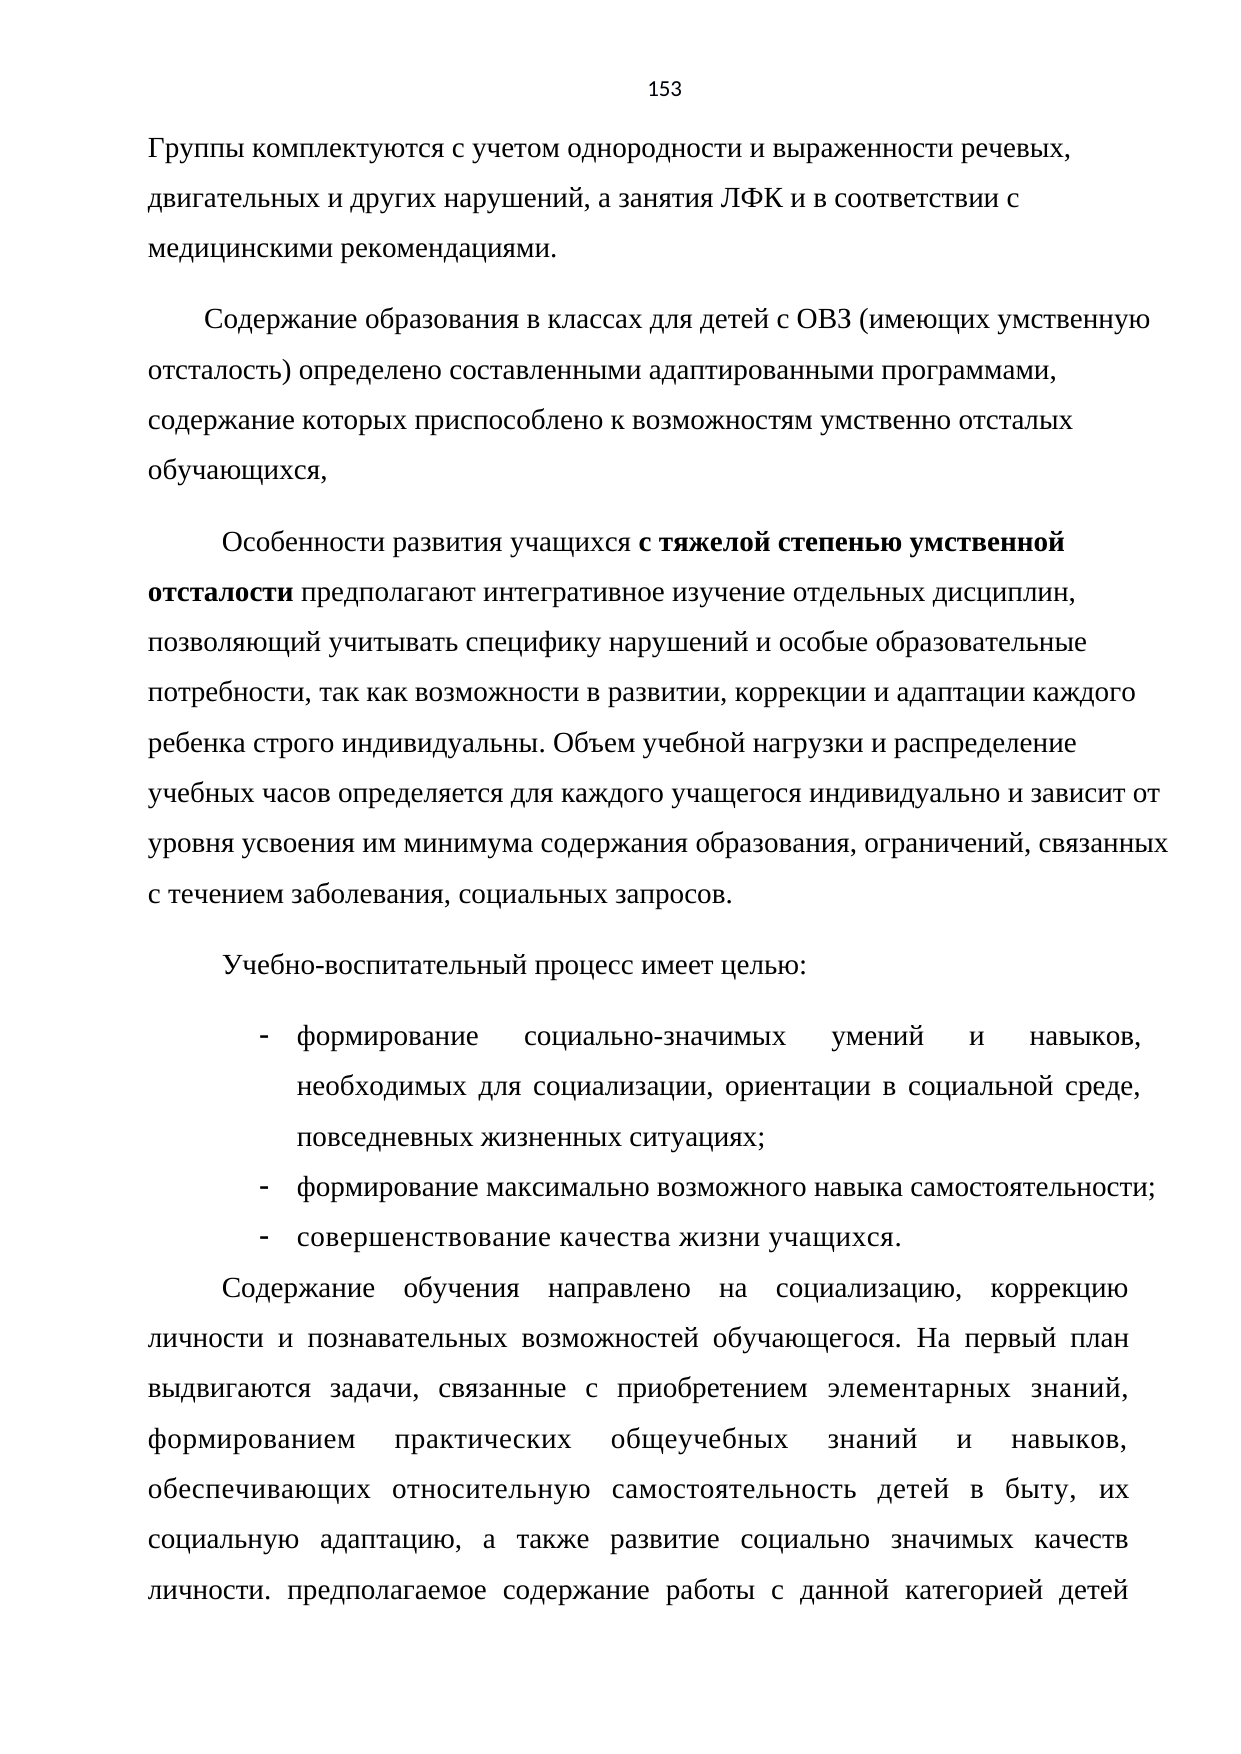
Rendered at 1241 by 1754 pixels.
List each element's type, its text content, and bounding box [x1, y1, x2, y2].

list совершенствование качества жизни учащихся. [259, 1219, 1181, 1253]
text Учебно-воспитательный процесс имеет целью: [148, 947, 1181, 981]
text Особенности развития учащихся с тяжелой степенью умственной отсталости предполагают интегративное изучение отдельных дисциплин, позволяющий учитывать специфику нарушений и особые образовательные потребности, так как возможности в развитии, коррекции и адаптации каждого ребенка строго индивидуальны. Объем учебной нагрузки и распределение учебных часов определяется для каждого учащегося индивидуально и зависит от уровня усвоения им минимума содержания образования, ограничений, связанных с течением заболевания, социальных запросов. [148, 524, 1181, 909]
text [148, 1270, 1129, 1605]
list формирование социально-значимых умений и навыков, необходимых для социализации, ориентации в социальной среде, повседневных жизненных ситуациях; [259, 1018, 1142, 1152]
list формирование максимально возможного навыка самостоятельности; [259, 1169, 1181, 1203]
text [148, 130, 1181, 264]
text Содержание образования в классах для детей с ОВЗ (имеющих умственную отсталость) определено составленными адаптированными программами, содержание которых приспособлено к возможностям умственно отсталых обучающихся, [148, 302, 1181, 486]
